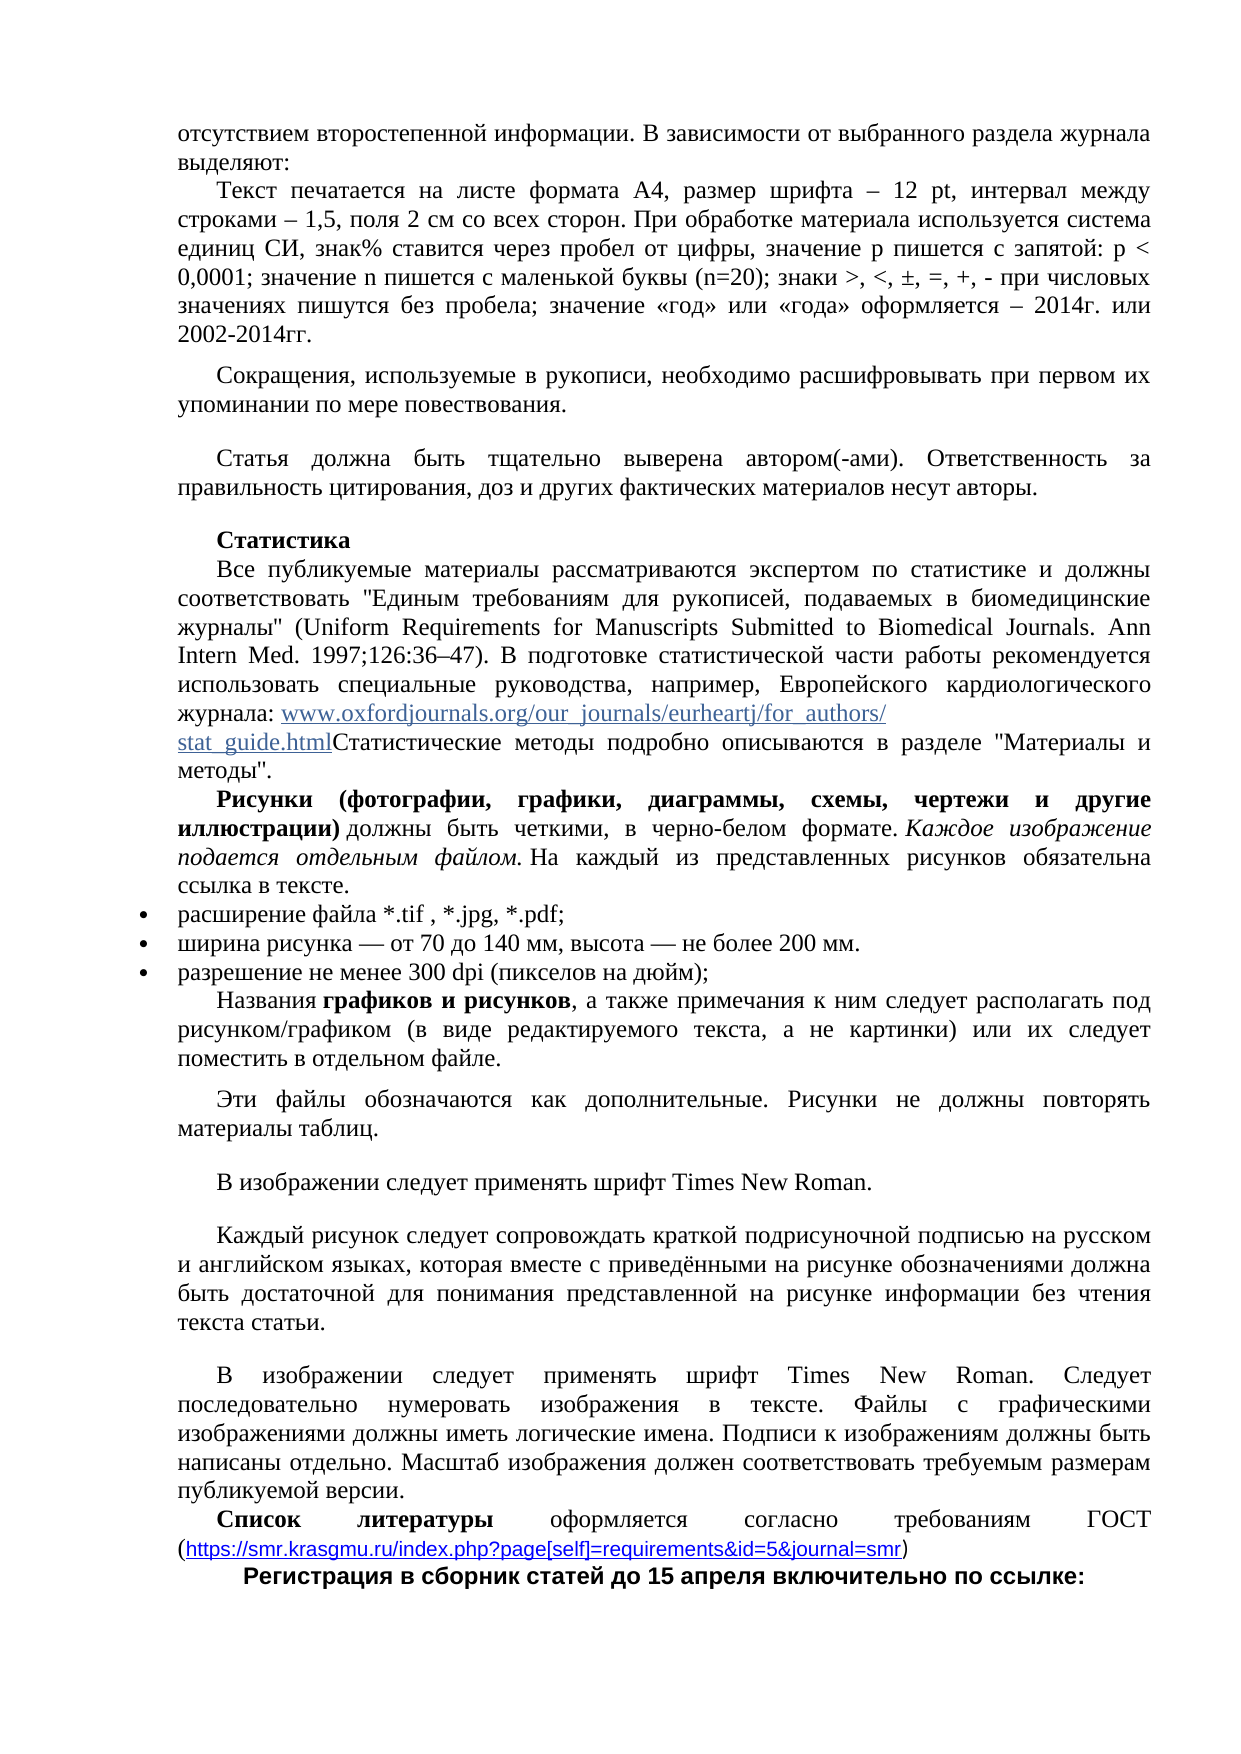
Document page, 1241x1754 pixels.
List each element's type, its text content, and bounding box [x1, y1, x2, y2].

text Эти файлы обозначаются как дополнительные. Рисунки не должны повторять материалы таблиц. [177, 1084, 1152, 1142]
text Сокращения, используемые в рукописи, необходимо расшифровывать при первом их упоминании по мере повествования. [177, 361, 1152, 418]
text Статистика [177, 526, 1152, 554]
text Статья должна быть тщательно выверена автором(-ами). Ответственность за правильность цитирования, доз и других фактических материалов несут авторы. [177, 443, 1152, 501]
text В изображении следует применять шрифт Times New Roman. Следует последовательно нумеровать изображения в тексте. Файлы с графическими изображениями должны иметь логические имена. Подписи к изображениям должны быть написаны отдельно. Масштаб изображения должен соответствовать требуемым размерам публикуемой версии. [177, 1361, 1152, 1504]
text В изображении следует применять шрифт Times New Roman. [177, 1167, 1152, 1196]
text Каждый рисунок следует сопровождать краткой подрисуночной подписью на русском и английском языках, которая вместе с приведёнными на рисунке обозначениями должна быть достаточной для понимания представленной на рисунке информации без чтения текста статьи. [177, 1221, 1152, 1336]
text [177, 118, 1152, 176]
text Рисунки (фотографии, графики, диаграммы, схемы, чертежи и другие иллюстрации) должны быть четкими, в черно-белом формате. Каждое изображение подается отдельным файлом. На каждый из представленных рисунков обязательна ссылка в тексте. [177, 784, 1152, 899]
list ширина рисунка — от 70 до 140 мм, высота — не более 200 мм. [140, 928, 1152, 957]
text Список литературы оформляется согласно требованиям ГОСТ (https://smr.krasgmu.ru/index.php?page[self]=requirements&id=5&journal=smr) [177, 1504, 1152, 1562]
list разрешение не менее 300 dpi (пикселов на дюйм); [140, 957, 1152, 986]
text Все публикуемые материалы рассматриваются экспертом по статистике и должны соответствовать ''Единым требованиям для рукописей, подаваемых в биомедицинские журналы'' (Uniform Requirements for Manuscripts Submitted to Biomedical Journals. Ann Intern Med. 1997;126:36–47). В подготовке статистической части работы рекомендуется использовать специальные руководства, например, Европейского кардиологического журнала: www.oxfordjournals.org/our_journals/eurheartj/for_authors/stat_guide.htmlСтатистические методы подробно описываются в разделе ''Материалы и методы''. [177, 554, 1152, 784]
list расширение файла *.tif , *.jpg, *.pdf; [140, 899, 1152, 928]
text Текст печатается на листе формата А4, размер шрифта – 12 pt, интервал между строками – 1,5, поля 2 см со всех сторон. При обработке материала используется система единиц СИ, знак% ставится через пробел от цифры, значение p пишется с запятой: p < 0,0001; значение n пишется с маленькой буквы (n=20); знаки >, <, ±, =, +, - при числовых значениях пишутся без пробела; значение «год» или «года» оформляется – 2014г. или 2002-2014гг. [177, 176, 1152, 348]
text Регистрация в сборник статей до 15 апреля включительно по ссылке: [177, 1562, 1152, 1590]
text Названия графиков и рисунков, а также примечания к ним следует располагать под рисунком/графиком (в виде редактируемого текста, а не картинки) или их следует поместить в отдельном файле. [177, 986, 1152, 1072]
